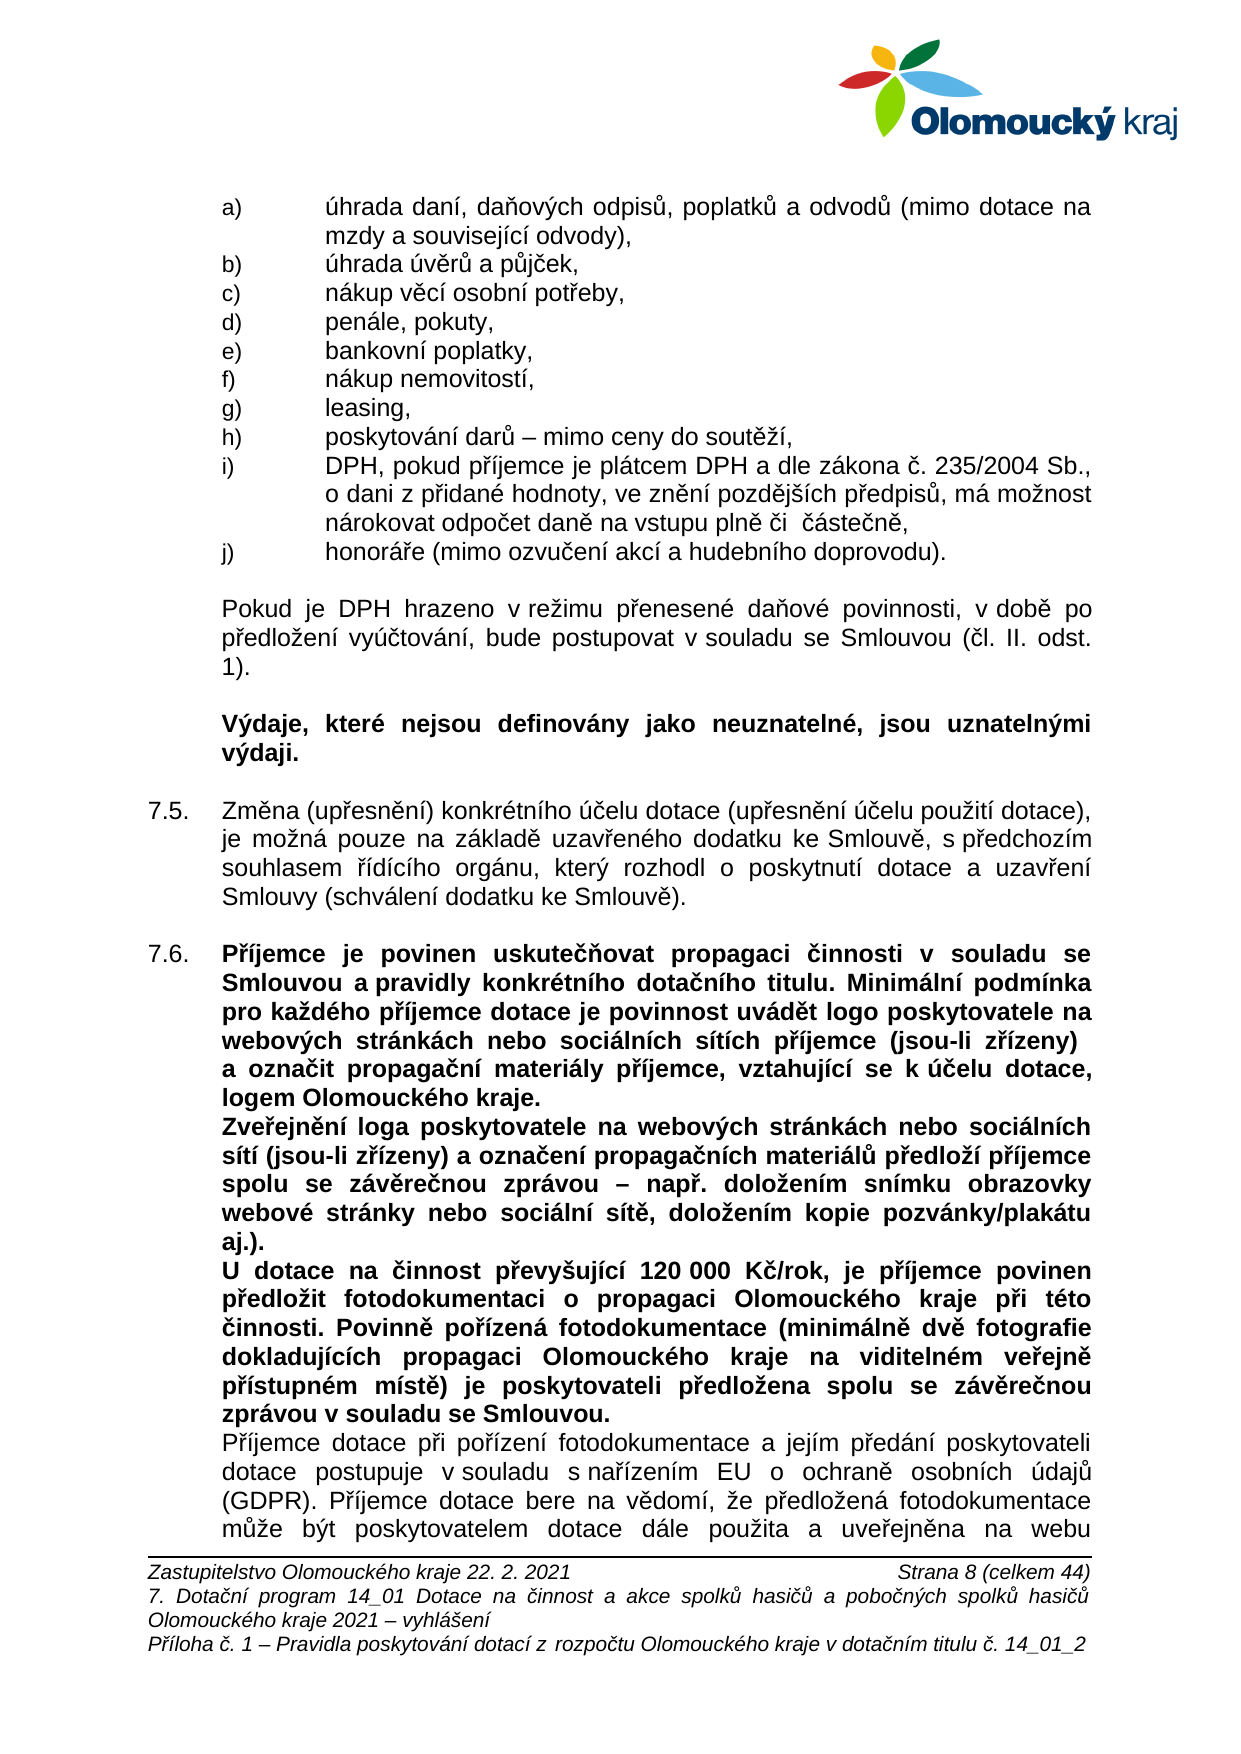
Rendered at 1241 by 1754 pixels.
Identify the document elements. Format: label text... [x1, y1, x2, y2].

list leasing, [222, 393, 1092, 422]
list DPH, pokud příjemce je plátcem DPH a dle zákona č. 235/2004 Sb., o dani z přidané hodnoty, ve znění pozdějších předpisů, má možnost nárokovat odpočet daně na vstupu plně či částečně, [222, 451, 1092, 537]
text Výdaje, které nejsou definovány jako neuznatelné, jsou uznatelnými výdaji. [221, 709, 1092, 767]
list nákup nemovitostí, [222, 364, 1092, 393]
text Pokud je DPH hrazeno v režimu přenesené daňové povinnosti, v době po předložení vyúčtování, bude postupovat v souladu se Smlouvou (čl. II. odst. 1). [221, 594, 1092, 681]
list U dotace na činnost převyšující 120 000 Kč/rok, je příjemce povinen předložit fotodokumentaci o propagaci Olomouckého kraje při této činnosti. Povinně pořízená fotodokumentace (minimálně dvě fotografie dokladujících propagaci Olomouckého kraje na viditelném veřejně přístupném místě) je poskytovateli předložena spolu se závěrečnou zprávou v souladu se Smlouvou. [222, 1256, 1092, 1428]
list bankovní poplatky, [222, 336, 1092, 364]
list poskytování darů – mimo ceny do soutěží, [222, 422, 1092, 451]
picture [816, 8, 1198, 175]
list penále, pokuty, [222, 307, 1092, 336]
list honoráře (mimo ozvučení akcí a hudebního doprovodu). [222, 537, 1092, 566]
list úhrada daní, daňových odpisů, poplatků a odvodů (mimo dotace na mzdy a související odvody), [222, 192, 1092, 249]
list úhrada úvěrů a půjček, [222, 249, 1092, 278]
list Změna (upřesnění) konkrétního účelu dotace (upřesnění účelu použití dotace), je možná pouze na základě uzavřeného dodatku ke Smlouvě, s předchozím souhlasem řídícího orgánu, který rozhodl o poskytnutí dotace a uzavření Smlouvy (schválení dodatku ke Smlouvě). [148, 796, 1092, 911]
list Příjemce je povinen uskutečňovat propagaci činnosti v souladu se Smlouvou a pravidly konkrétního dotačního titulu. Minimální podmínka pro každého příjemce dotace je povinnost uvádět logo poskytovatele na webových stránkách nebo sociálních sítích příjemce (jsou-li zřízeny) a označit propagační materiály příjemce, vztahující se k účelu dotace, logem Olomouckého kraje. [148, 939, 1092, 1112]
list Zveřejnění loga poskytovatele na webových stránkách nebo sociálních sítí (jsou-li zřízeny) a označení propagačních materiálů předloží příjemce spolu se závěrečnou zprávou – např. doložením snímku obrazovky webové stránky nebo sociální sítě, doložením kopie pozvánky/plakátu aj.). [222, 1112, 1092, 1256]
list nákup věcí osobní potřeby, [222, 278, 1092, 307]
